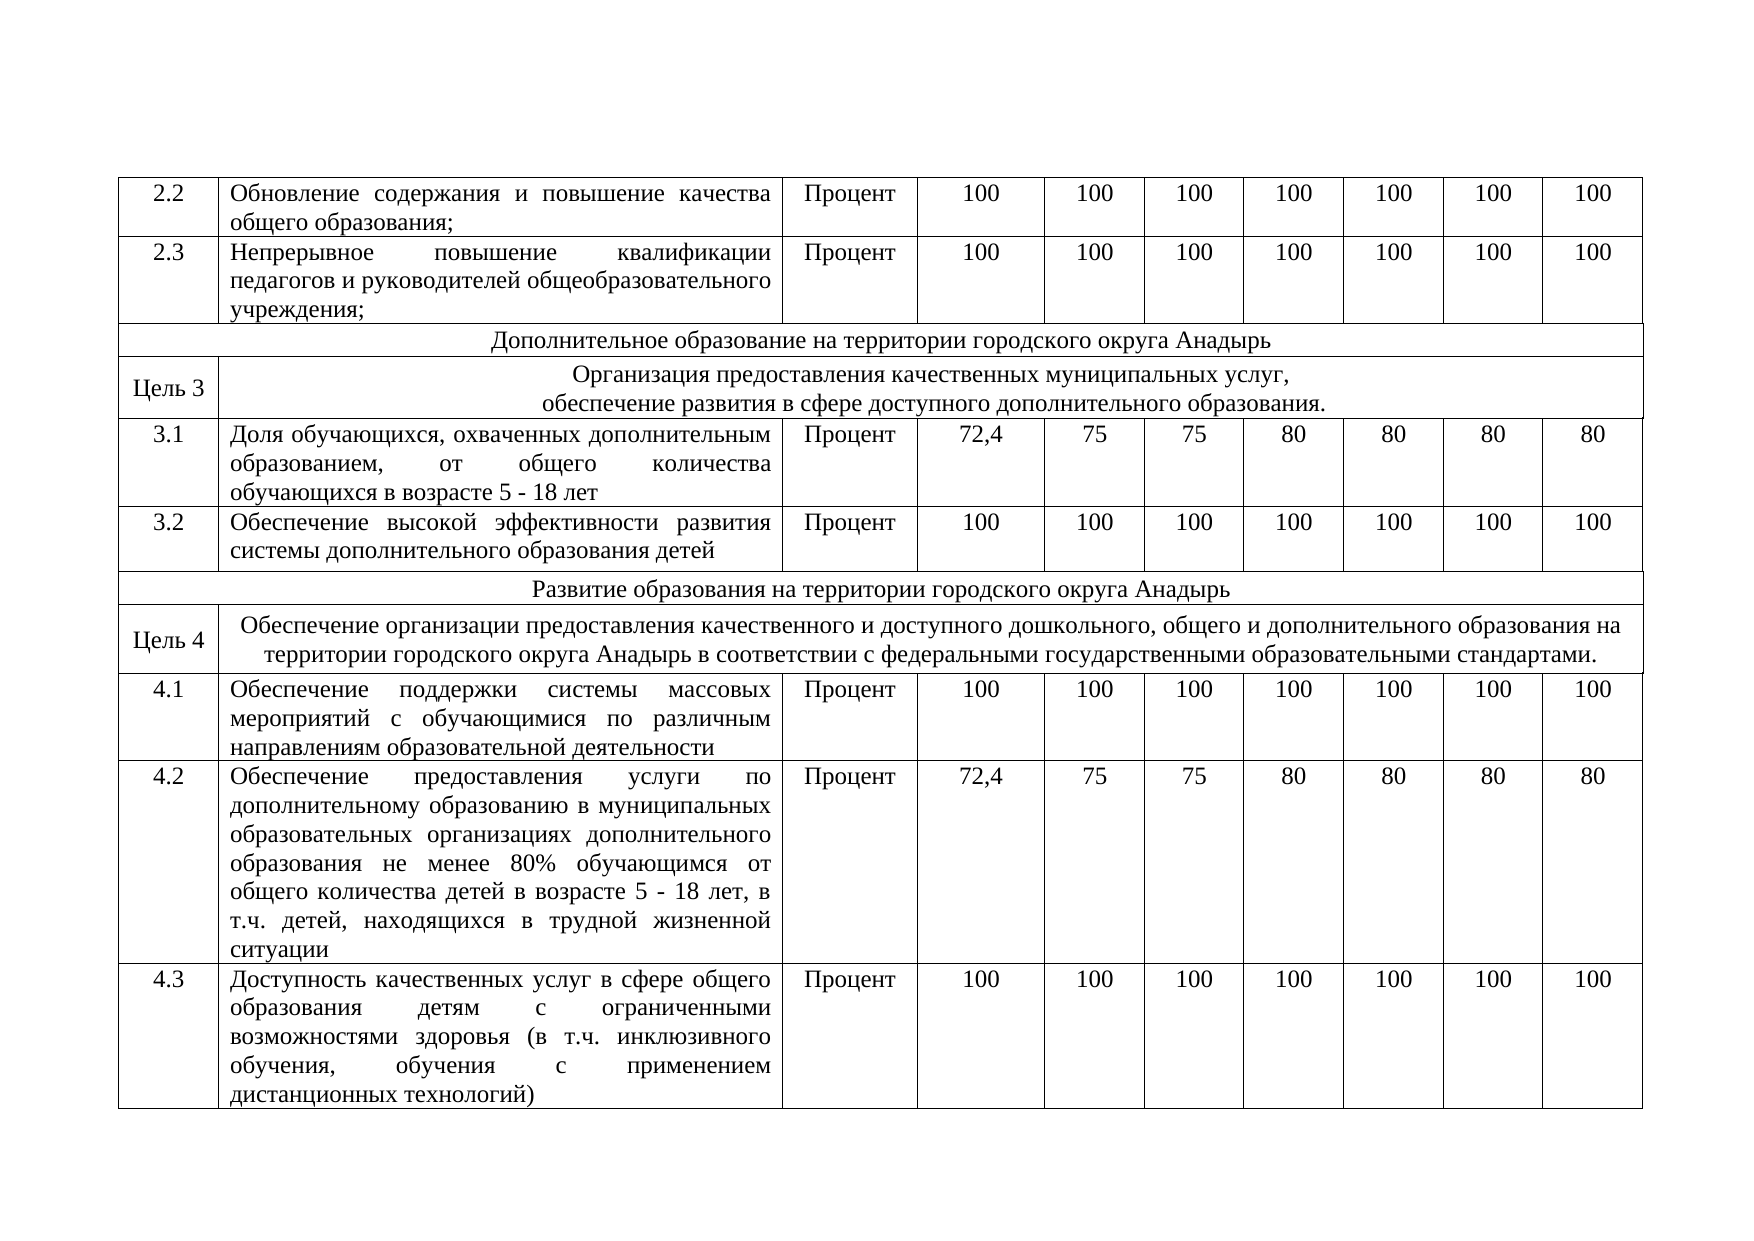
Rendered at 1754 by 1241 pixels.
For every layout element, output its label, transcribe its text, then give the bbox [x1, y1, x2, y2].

table_cell Обеспечение высокой эффективности развития системы дополнительного образования детей [219, 507, 782, 571]
table_cell 100 [1543, 674, 1642, 760]
table_cell 72,4 [918, 419, 1044, 506]
table_cell Цель 4 [119, 605, 218, 673]
table_cell Процент [783, 178, 917, 236]
table_cell Обеспечение поддержки системы массовых мероприятий с обучающимися по различным направлениям образовательной деятельности [219, 674, 782, 760]
table_cell 100 [918, 507, 1044, 571]
table_cell 3.1 [119, 419, 218, 506]
table_cell 100 [1244, 178, 1343, 236]
table_cell Дополнительное образование на территории городского округа Анадырь [119, 324, 1643, 356]
table_cell Цель 3 [119, 357, 218, 418]
table_cell 4.1 [119, 674, 218, 760]
table_cell 100 [1244, 674, 1343, 760]
table_cell Доля обучающихся, охваченных дополнительным образованием, от общего количества обучающихся в возрасте 5 - 18 лет [219, 419, 782, 506]
table_cell Процент [783, 964, 917, 1107]
table_cell Обеспечение предоставления услуги по дополнительному образованию в муниципальных образовательных организациях дополнительного образования не менее 80% обучающимся от общего количества детей в возрасте 5 - 18 лет, в т.ч. детей, находящихся в трудной жизненной ситуации [219, 761, 782, 963]
table_cell 80 [1244, 419, 1343, 506]
table_cell 100 [1444, 674, 1542, 760]
table_cell 100 [918, 674, 1044, 760]
table_cell 100 [1145, 964, 1243, 1107]
table_cell 100 [1244, 237, 1343, 323]
table_cell Процент [783, 674, 917, 760]
table_cell 100 [1444, 507, 1542, 571]
table_cell 100 [1145, 674, 1243, 760]
table_cell Процент [783, 237, 917, 323]
table_cell 100 [1145, 237, 1243, 323]
table_cell 80 [1344, 419, 1443, 506]
table_cell 100 [918, 964, 1044, 1107]
table_cell 100 [1543, 237, 1642, 323]
table_cell 75 [1145, 419, 1243, 506]
table_cell 100 [1444, 237, 1542, 323]
table_cell Доступность качественных услуг в сфере общего образования детям с ограниченными возможностями здоровья (в т.ч. инклюзивного обучения, обучения с применением дистанционных технологий) [219, 964, 782, 1107]
table_cell 75 [1145, 761, 1243, 963]
table_cell 72,4 [918, 761, 1044, 963]
table_cell 100 [1444, 178, 1542, 236]
table_cell 80 [1444, 761, 1542, 963]
table_cell Организация предоставления качественных муниципальных услуг, обеспечение развития в сфере доступного дополнительного образования. [219, 357, 1643, 418]
table_cell 100 [1444, 964, 1542, 1107]
table_cell 100 [1145, 178, 1243, 236]
table_cell 75 [1045, 419, 1144, 506]
table_cell 100 [1344, 674, 1443, 760]
table_cell 75 [1045, 761, 1144, 963]
table_cell 100 [1543, 964, 1642, 1107]
table_cell 100 [1344, 178, 1443, 236]
table_cell 100 [1045, 964, 1144, 1107]
table_cell 100 [1145, 507, 1243, 571]
table_cell 100 [918, 178, 1044, 236]
table_cell 3.2 [119, 507, 218, 571]
table_cell Процент [783, 761, 917, 963]
table_cell 80 [1543, 419, 1642, 506]
table_cell 4.3 [119, 964, 218, 1107]
table_cell Процент [783, 419, 917, 506]
table_cell Процент [783, 507, 917, 571]
table_cell 100 [918, 237, 1044, 323]
table_cell 100 [1045, 178, 1144, 236]
table_cell 100 [1045, 237, 1144, 323]
table_cell Обновление содержания и повышение качества общего образования; [219, 178, 782, 236]
table_cell 80 [1444, 419, 1542, 506]
table_cell 100 [1045, 507, 1144, 571]
table_cell 80 [1543, 761, 1642, 963]
table_cell 100 [1344, 507, 1443, 571]
table_cell 100 [1344, 237, 1443, 323]
table_cell 80 [1244, 761, 1343, 963]
table_cell 2.2 [119, 178, 218, 236]
table_cell Обеспечение организации предоставления качественного и доступного дошкольного, общего и дополнительного образования на территории городского округа Анадырь в соответствии с федеральными государственными образовательными стандартами. [219, 605, 1643, 673]
table_cell 100 [1344, 964, 1443, 1107]
table_cell Развитие образования на территории городского округа Анадырь [119, 572, 1643, 604]
table_cell 100 [1543, 507, 1642, 571]
table_cell 100 [1543, 178, 1642, 236]
table_cell 4.2 [119, 761, 218, 963]
table_cell Непрерывное повышение квалификации педагогов и руководителей общеобразовательного учреждения; [219, 237, 782, 323]
table_cell 100 [1045, 674, 1144, 760]
table_cell 80 [1344, 761, 1443, 963]
table_cell 100 [1244, 507, 1343, 571]
table_cell 100 [1244, 964, 1343, 1107]
table_cell 2.3 [119, 237, 218, 323]
